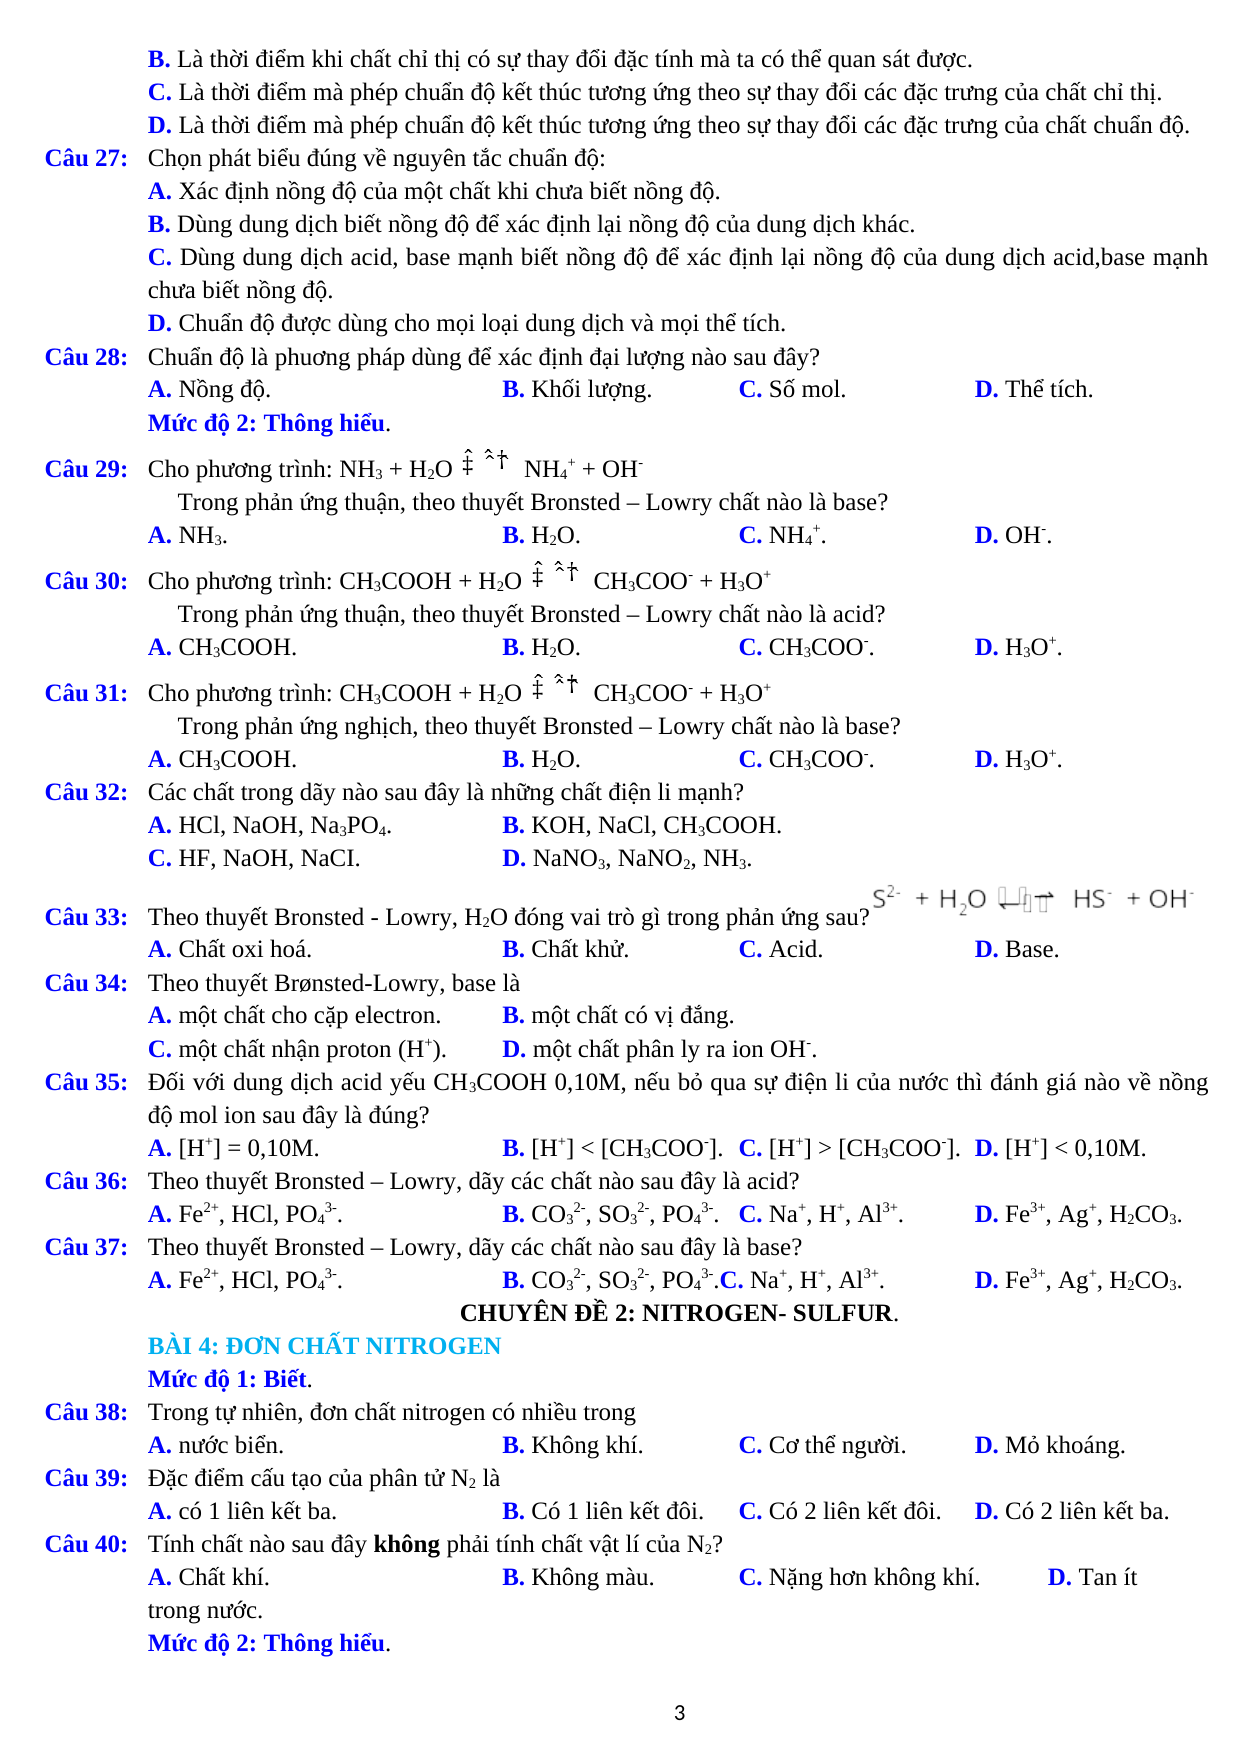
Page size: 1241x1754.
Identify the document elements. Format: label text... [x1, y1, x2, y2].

text Mức độ 2: Thông hiểu. [148, 1628, 1211, 1657]
text Mức độ 1: Biết. [148, 1364, 1211, 1393]
list Các chất trong dãy nào sau đây là những chất điện li mạnh? [44, 777, 1211, 806]
text A. CH3COOH. B. H2O. C. CH3COO-. D. H3O+. [148, 744, 1211, 773]
list Tính chất nào sau đây không phải tính chất vật lí của N2? [44, 1529, 1211, 1558]
text A. Fe2+, HCl, PO43-. B. CO32-, SO32-, PO43-.C. Na+, H+, Al3+. D. Fe3+, Ag+, H2CO3. [148, 1265, 1211, 1293]
text C. HF, NaOH, NaCI. D. NaNO3, NaNO2, NH3. [148, 843, 1211, 872]
text A. Chất khí. B. Không màu. C. Nặng hơn không khí. D. Tan ít [148, 1562, 1211, 1591]
list Cho phương trình: CH3COOH + H2O CH3COO- + H3O+ [44, 665, 1211, 707]
text CHUYÊN ĐỀ 2: NITROGEN- SULFUR. [148, 1298, 1211, 1327]
list Theo thuyết Brønsted-Lowry, base là [44, 968, 1211, 996]
text BÀI 4: ĐƠN CHẤT NITROGEN [148, 1331, 1211, 1359]
text A. một chất cho cặp electron. B. một chất có vị đắng. [148, 1001, 1211, 1029]
text Trong phản ứng nghịch, theo thuyết Bronsted – Lowry chất nào là base? [148, 711, 1211, 740]
list Đặc điểm cấu tạo của phân tử N2 là [44, 1463, 1211, 1492]
text trong nước. [148, 1595, 1211, 1624]
text Trong phản ứng thuận, theo thuyết Bronsted – Lowry chất nào là acid? [148, 599, 1211, 628]
text D. Là thời điểm mà phép chuẩn độ kết thúc tương ứng theo sự thay đổi các đặc trưng của chất chuẩn độ. [148, 110, 1211, 139]
text A. nước biển. B. Không khí. C. Cơ thể người. D. Mỏ khoáng. [148, 1430, 1211, 1459]
text A. Fe2+, HCl, PO43-. B. CO32-, SO32-, PO43-. C. Na+, H+, Al3+. D. Fe3+, Ag+, H2CO3. [148, 1199, 1211, 1227]
list Theo thuyết Bronsted - Lowry, H2O đóng vai trò gì trong phản ứng sau? [44, 877, 1211, 930]
text A. Xác định nồng độ của một chất khi chưa biết nồng độ. [148, 176, 1211, 205]
text A. HCl, NaOH, Na3PO4. B. KOH, NaCl, CH3COOH. [148, 811, 1211, 839]
text A. Nồng độ. B. Khối lượng. C. Số mol. D. Thể tích. [148, 374, 1211, 403]
text C. Dùng dung dịch acid, base mạnh biết nồng độ để xác định lại nồng độ của dung dịch acid,base mạnh chưa biết nồng độ. [148, 242, 1211, 304]
list Theo thuyết Bronsted – Lowry, dãy các chất nào sau đây là acid? [44, 1166, 1211, 1194]
text C. một chất nhận proton (H+). D. một chất phân ly ra ion OH-. [148, 1034, 1211, 1062]
text A. NH3. B. H2O. C. NH4+. D. OH-. [148, 520, 1211, 549]
list Cho phương trình: CH3COOH + H2O CH3COO- + H3O+ [44, 553, 1211, 595]
text D. Chuẩn độ được dùng cho mọi loại dung dịch và mọi thể tích. [148, 308, 1211, 337]
list Chuẩn độ là phuơng pháp dùng để xác định đại lượng nào sau đây? [44, 342, 1211, 370]
list Đối với dung dịch acid yếu CH3COOH 0,10M, nếu bỏ qua sự điện li của nước thì đánh giá nào về nồng độ mol ion sau đây là đúng? [44, 1067, 1211, 1128]
text Trong phản ứng thuận, theo thuyết Bronsted – Lowry chất nào là base? [148, 487, 1211, 516]
text B. Là thời điểm khi chất chỉ thị có sự thay đổi đặc tính mà ta có thể quan sát được. [148, 44, 1211, 73]
list Cho phương trình: NH3 + H2O NH4+ + OH- [44, 441, 1211, 483]
text Mức độ 2: Thông hiểu. [148, 408, 1211, 436]
text A. có 1 liên kết ba. B. Có 1 liên kết đôi. C. Có 2 liên kết đôi. D. Có 2 liên kết ba. [148, 1496, 1211, 1525]
text A. [H+] = 0,10M. B. [H+] < [CH3COO-]. C. [H+] > [CH3COO-]. D. [H+] < 0,10M. [148, 1133, 1211, 1161]
text C. Là thời điểm mà phép chuẩn độ kết thúc tương ứng theo sự thay đổi các đặc trưng của chất chỉ thị. [148, 77, 1211, 106]
list Trong tự nhiên, đơn chất nitrogen có nhiều trong [44, 1397, 1211, 1426]
text B. Dùng dung dịch biết nồng độ để xác định lại nồng độ của dung dịch khác. [148, 209, 1211, 238]
list Chọn phát biểu đúng về nguyên tắc chuẩn độ: [44, 143, 1211, 172]
text A. Chất oxi hoá. B. Chất khử. C. Acid. D. Base. [148, 934, 1211, 963]
text A. CH3COOH. B. H2O. C. CH3COO-. D. H3O+. [148, 632, 1211, 661]
list Theo thuyết Bronsted – Lowry, dãy các chất nào sau đây là base? [44, 1232, 1211, 1261]
